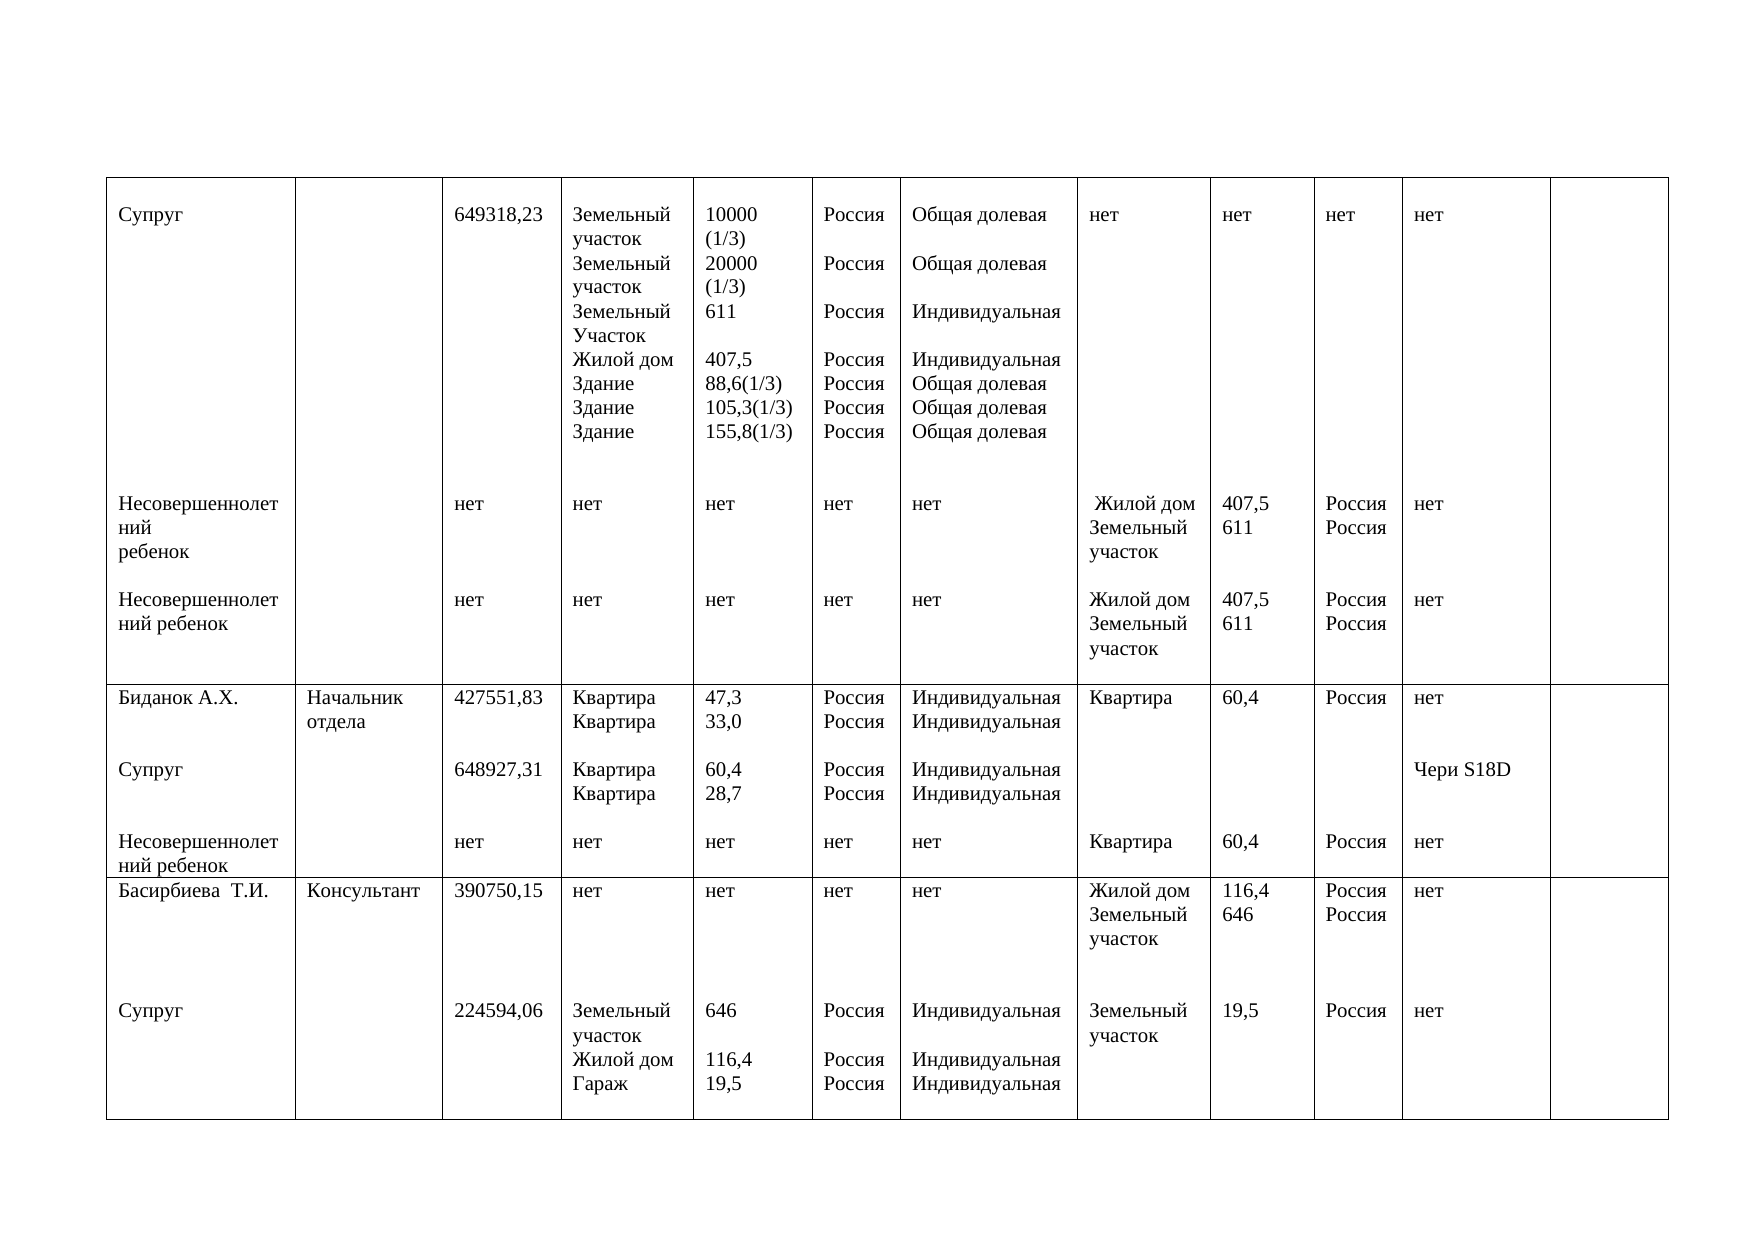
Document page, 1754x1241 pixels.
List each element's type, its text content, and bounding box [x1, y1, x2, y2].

table_cell 47,3 33,0 60,4 28,7 нет [694, 685, 812, 877]
table_cell Россия Россия [1315, 685, 1402, 877]
table_cell нет нет [1403, 878, 1550, 1119]
table_cell Басирбиева Т.И. Супруг [107, 878, 295, 1119]
table_cell нет нет нет нет [1403, 178, 1550, 683]
table_cell [1551, 685, 1668, 877]
table_cell нет Индивидуальная Индивидуальная Индивидуальная [901, 878, 1077, 1119]
table_cell Индивидуальная Индивидуальная Индивидуальная Индивидуальная нет [901, 685, 1077, 877]
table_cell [901, 178, 1077, 683]
table_cell Квартира Квартира [1078, 685, 1210, 877]
table_cell Жилой дом Земельный участок Земельный участок [1078, 878, 1210, 1119]
table_cell нет Чери S18D нет [1403, 685, 1550, 877]
table_cell 390750,15 224594,06 [443, 878, 561, 1119]
table_cell Россия Россия Россия Россия нет [813, 685, 900, 877]
table_cell нет 646 116,4 19,5 [694, 878, 812, 1119]
table_cell 427551,83 648927,31 нет [443, 685, 561, 877]
table_cell нет Россия Россия Россия [813, 878, 900, 1119]
table_cell Начальник отдела [296, 685, 442, 877]
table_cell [694, 178, 812, 683]
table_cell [107, 178, 295, 683]
table_cell нет Земельный участок Жилой дом Гараж [562, 878, 693, 1119]
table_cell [296, 178, 442, 683]
table_cell [1551, 878, 1668, 1119]
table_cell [443, 178, 561, 683]
table_cell Биданок А.Х. Супруг Несовершеннолетний ребенок [107, 685, 295, 877]
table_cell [1078, 178, 1210, 683]
table_cell Россия Россия Россия [1315, 878, 1402, 1119]
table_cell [1315, 178, 1402, 683]
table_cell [562, 178, 693, 683]
table_cell [1551, 178, 1668, 683]
table_cell Квартира Квартира Квартира Квартира нет [562, 685, 693, 877]
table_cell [1211, 178, 1314, 683]
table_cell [813, 178, 900, 683]
table_cell 60,4 60,4 [1211, 685, 1314, 877]
table_cell 116,4 646 19,5 [1211, 878, 1314, 1119]
table_cell Консультант [296, 878, 442, 1119]
